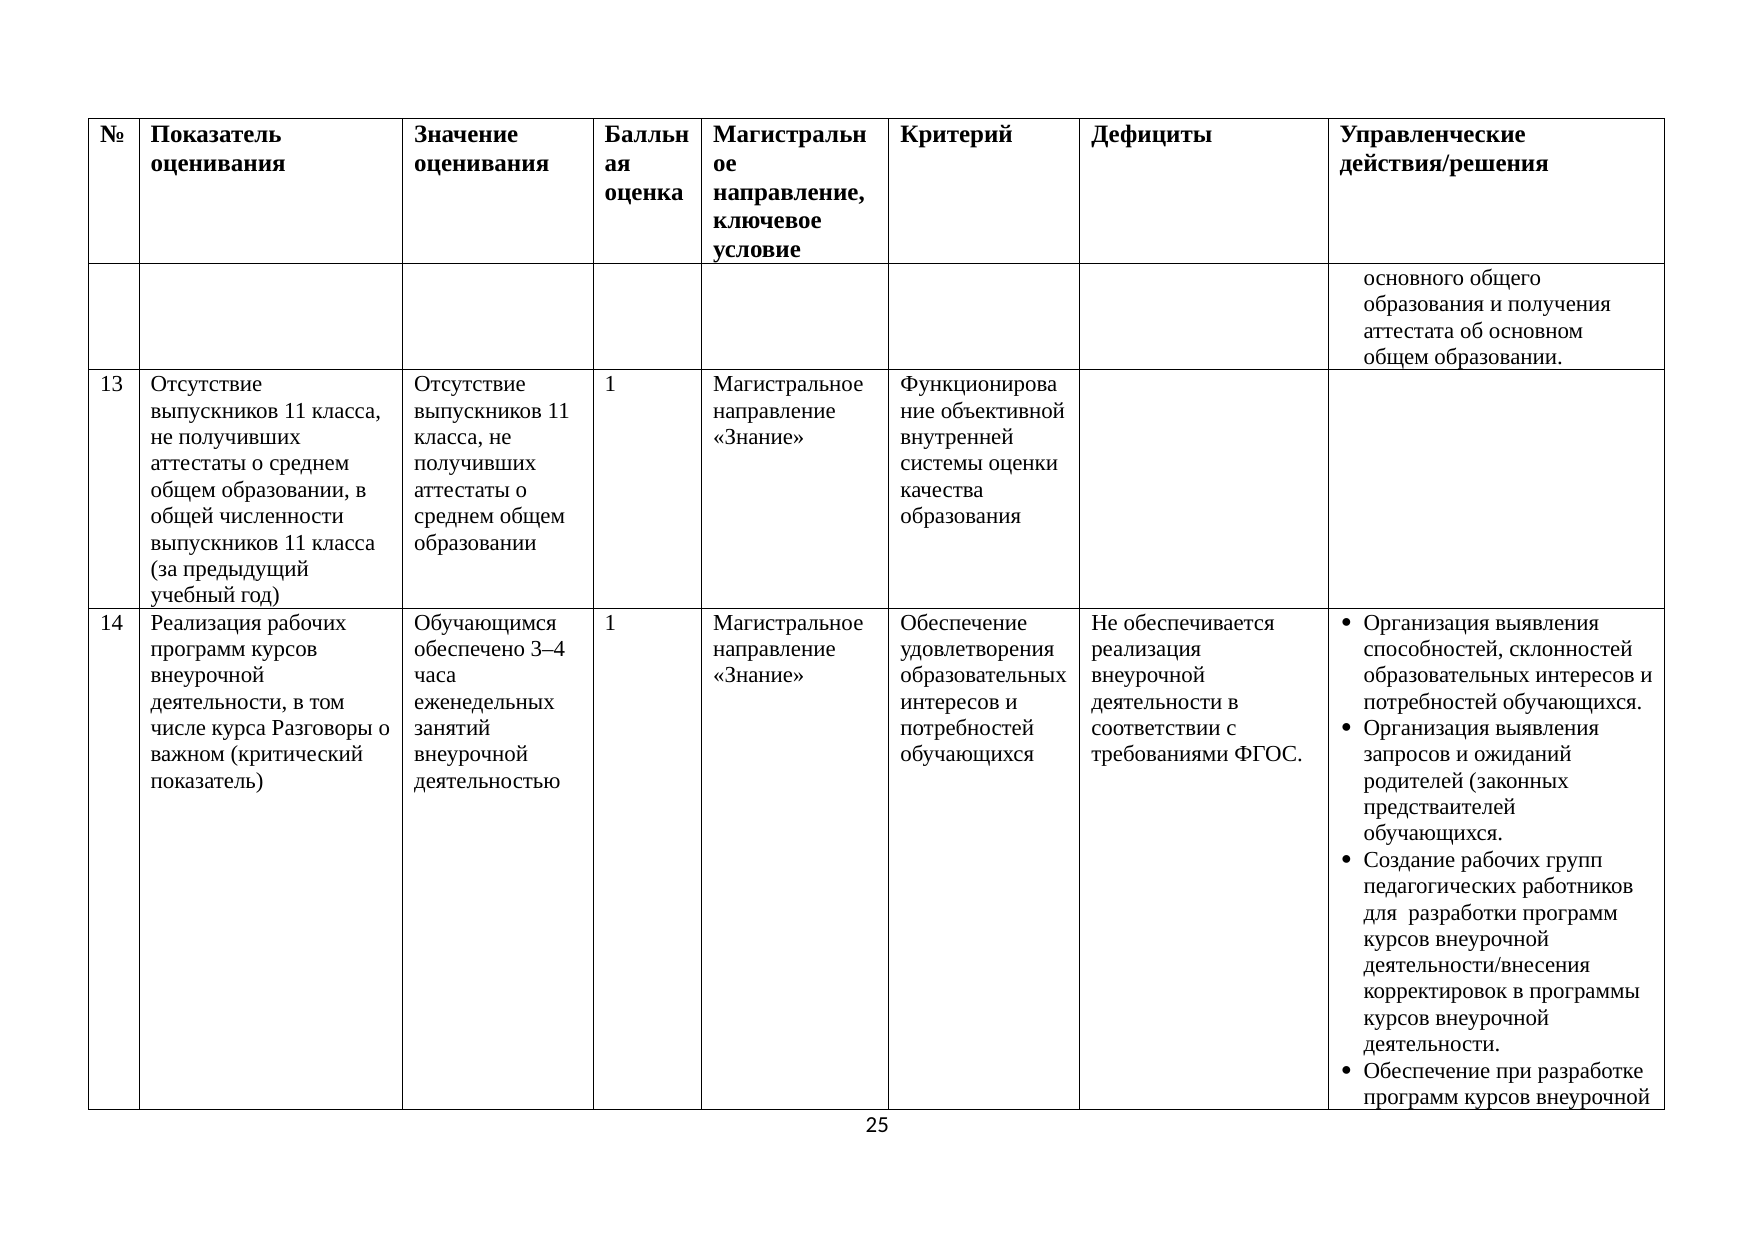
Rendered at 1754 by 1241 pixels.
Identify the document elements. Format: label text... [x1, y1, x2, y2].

table_cell 1 [594, 370, 701, 608]
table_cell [1080, 264, 1328, 369]
table_header № [89, 119, 139, 263]
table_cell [1080, 609, 1328, 1109]
table_header Показатель оценивания [140, 119, 402, 263]
table_cell 1 [594, 609, 701, 1109]
table_cell Магистральное направление «Знание» [702, 370, 888, 608]
table_cell Функционирование объективной внутренней системы оценки качества образования [889, 370, 1079, 608]
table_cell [1329, 609, 1664, 1109]
table_cell Магистральное направление «Знание» [702, 609, 888, 1109]
table_cell Отсутствие выпускников 11 класса, не получивших аттестаты о среднем общем образовании, в общей численности выпускников 11 класса (за предыдущий учебный год) [140, 370, 402, 608]
table_cell [1080, 370, 1328, 608]
table_header Дефициты [1080, 119, 1328, 263]
table_header Управленческие действия/решения [1329, 119, 1664, 263]
table_cell [1329, 370, 1664, 608]
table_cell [1329, 264, 1664, 369]
table_header Магистральное направление, ключевое условие [702, 119, 888, 263]
table_header Критерий [889, 119, 1079, 263]
table_cell 14 [89, 609, 139, 1109]
table_cell Отсутствие выпускников 11 класса, не получивших аттестаты о среднем общем образовании [403, 370, 593, 608]
table_cell 13 [89, 370, 139, 608]
table_header Балльная оценка [594, 119, 701, 263]
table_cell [403, 609, 593, 1109]
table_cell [889, 609, 1079, 1109]
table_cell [140, 609, 402, 1109]
table_header Значение оценивания [403, 119, 593, 263]
